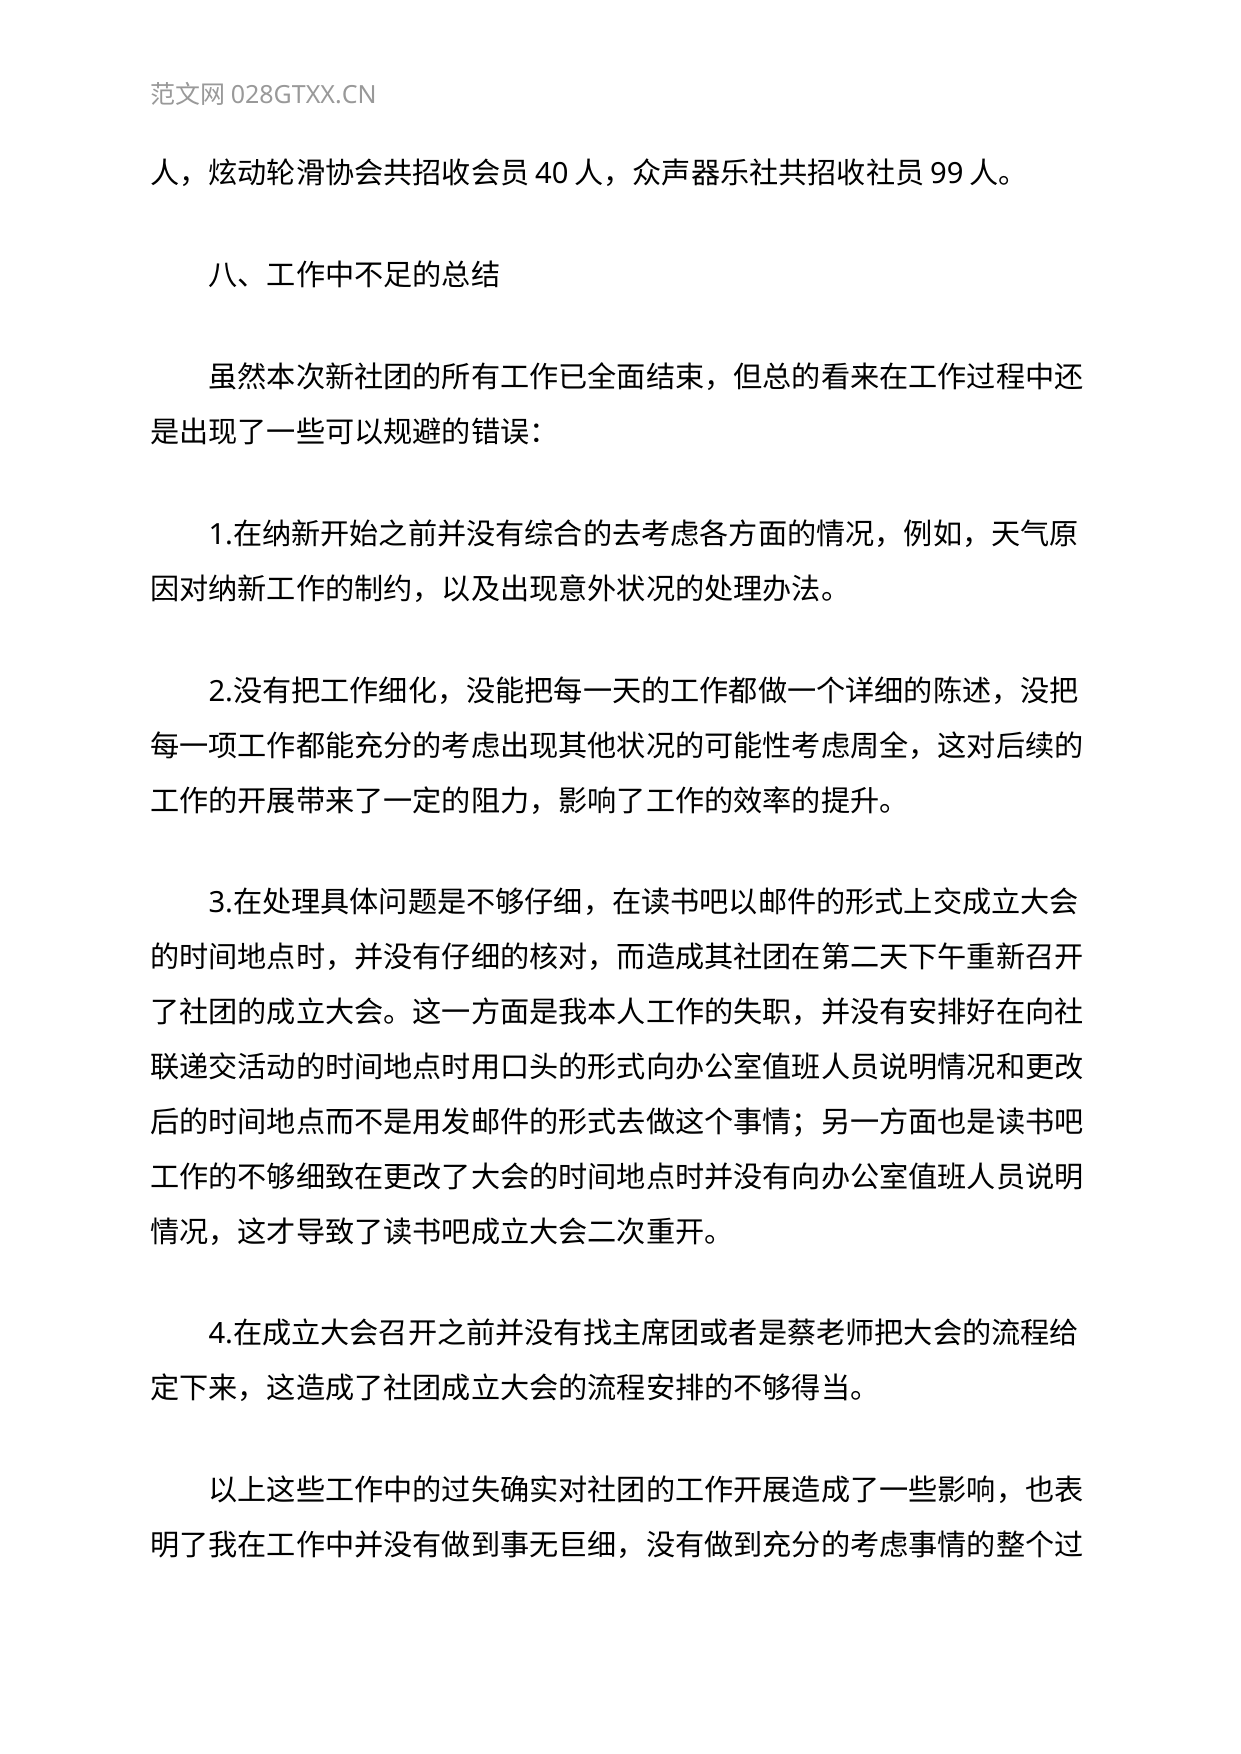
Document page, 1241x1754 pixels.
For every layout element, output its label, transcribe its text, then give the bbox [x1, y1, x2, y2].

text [150, 150, 1090, 192]
text 2.没有把工作细化，没能把每一天的工作都做一个详细的陈述，没把每一项工作都能充分的考虑出现其他状况的可能性考虑周全，这对后续的工作的开展带来了一定的阻力，影响了工作的效率的提升。 [150, 667, 1090, 819]
text 3.在处理具体问题是不够仔细，在读书吧以邮件的形式上交成立大会的时间地点时，并没有仔细的核对，而造成其社团在第二天下午重新召开了社团的成立大会。这一方面是我本人工作的失职，并没有安排好在向社联递交活动的时间地点时用口头的形式向办公室值班人员说明情况和更改后的时间地点而不是用发邮件的形式去做这个事情；另一方面也是读书吧工作的不够细致在更改了大会的时间地点时并没有向办公室值班人员说明情况，这才导致了读书吧成立大会二次重开。 [150, 879, 1090, 1251]
text 八、工作中不足的总结 [150, 252, 1090, 294]
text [150, 1467, 1090, 1564]
text 4.在成立大会召开之前并没有找主席团或者是蔡老师把大会的流程给定下来，这造成了社团成立大会的流程安排的不够得当。 [150, 1310, 1090, 1407]
text 虽然本次新社团的所有工作已全面结束，但总的看来在工作过程中还是出现了一些可以规避的错误： [150, 354, 1090, 451]
text 1.在纳新开始之前并没有综合的去考虑各方面的情况，例如，天气原因对纳新工作的制约，以及出现意外状况的处理办法。 [150, 510, 1090, 608]
